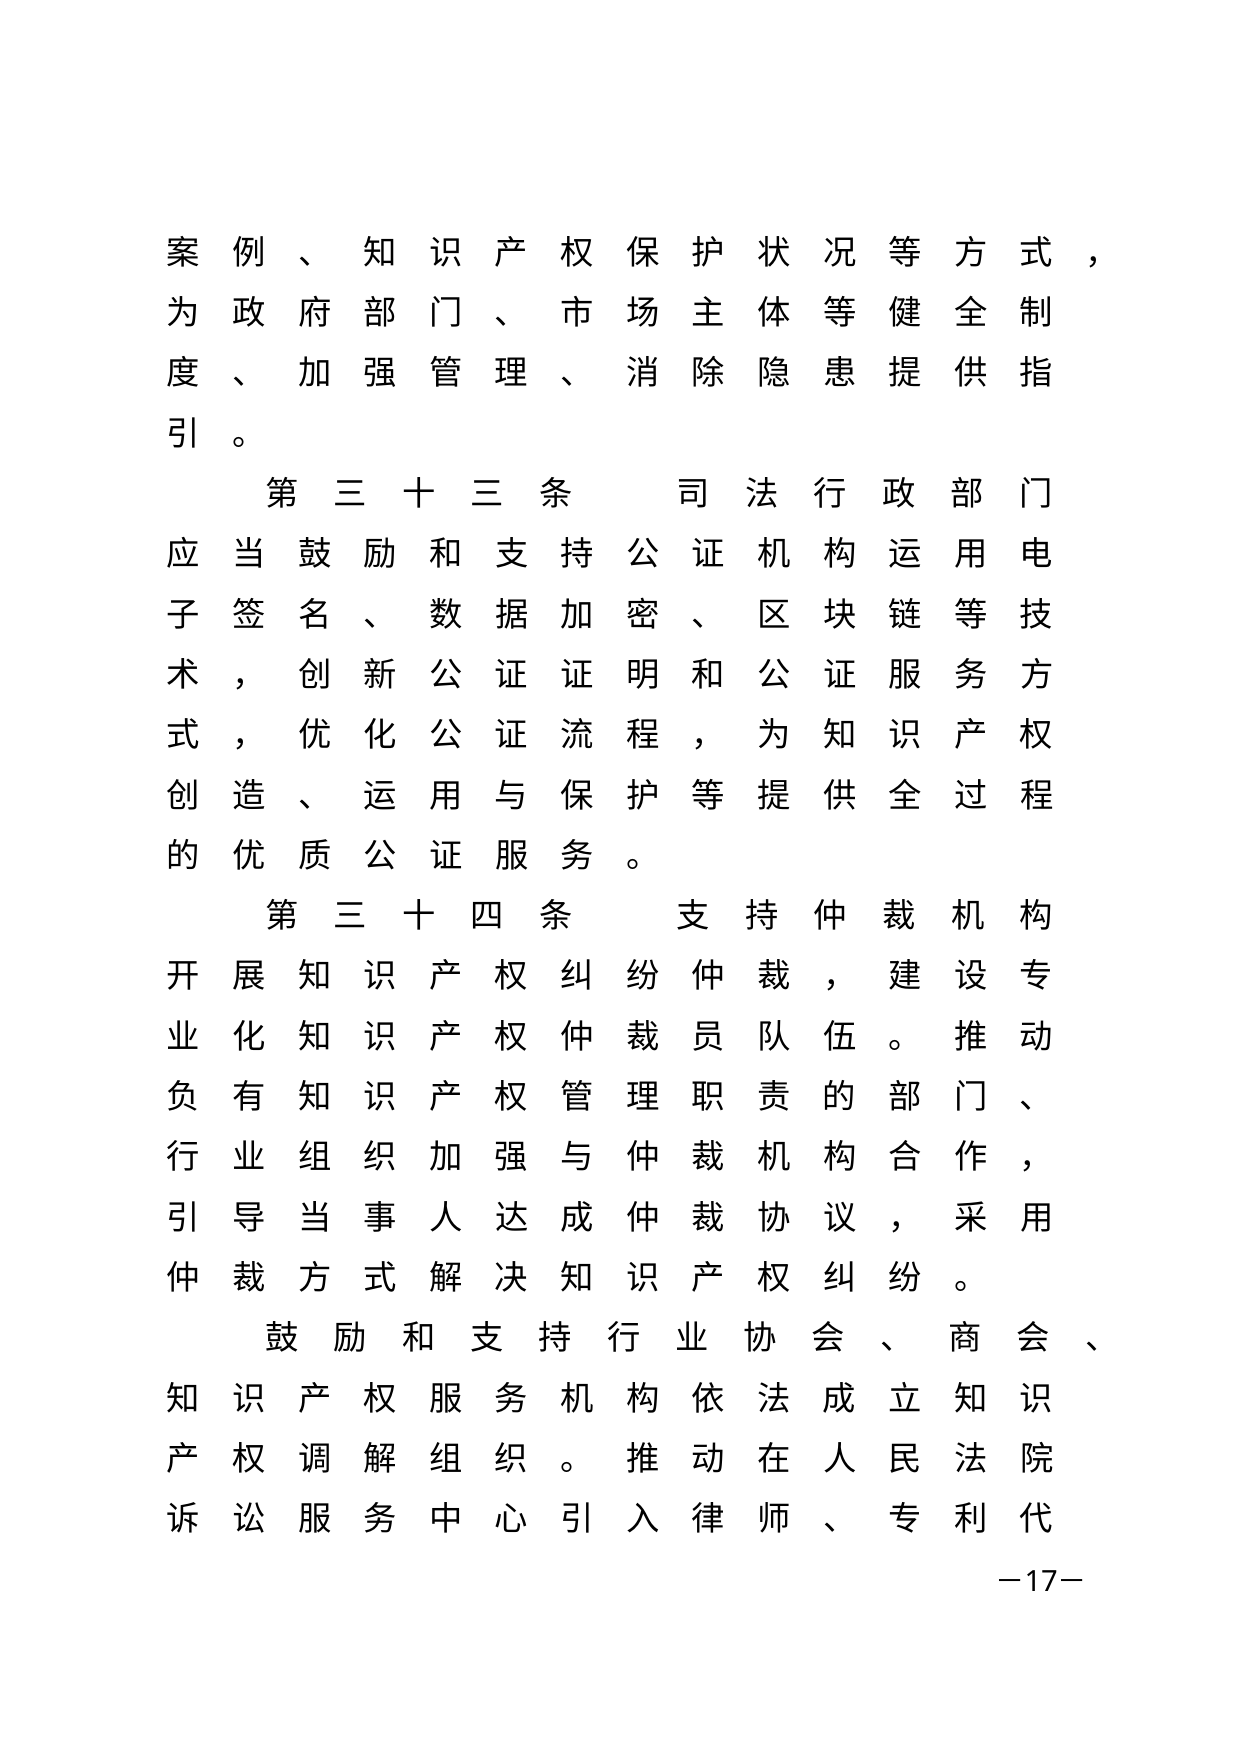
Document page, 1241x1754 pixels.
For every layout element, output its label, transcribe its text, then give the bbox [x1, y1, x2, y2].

text 第三十二条 负有知识产权管理职责的部门、人民法院、人民检察院应当通过发布年度典型案例、知识产权保护状况等方式，为政府部门、市场主体等健全制度、加强管理、消除隐患提供指引。 [167, 219, 1085, 461]
text 鼓励和支持行业协会、商会、知识产权服务机构依法成立知识产权调解组织。推动在人民法院诉讼服务中心引入律师、专利代理师等参与知识产权案件调解。 [167, 1305, 1085, 1546]
text 第三十四条 支持仲裁机构开展知识产权纠纷仲裁，建设专业化知识产权仲裁员队伍。推动负有知识产权管理职责的部门、行业组织加强与仲裁机构合作，引导当事人达成仲裁协议，采用仲裁方式解决知识产权纠纷。 [167, 883, 1085, 1305]
text 第三十三条 司法行政部门应当鼓励和支持公证机构运用电子签名、数据加密、区块链等技术，创新公证证明和公证服务方式，优化公证流程，为知识产权创造、运用与保护等提供全过程的优质公证服务。 [167, 461, 1085, 883]
